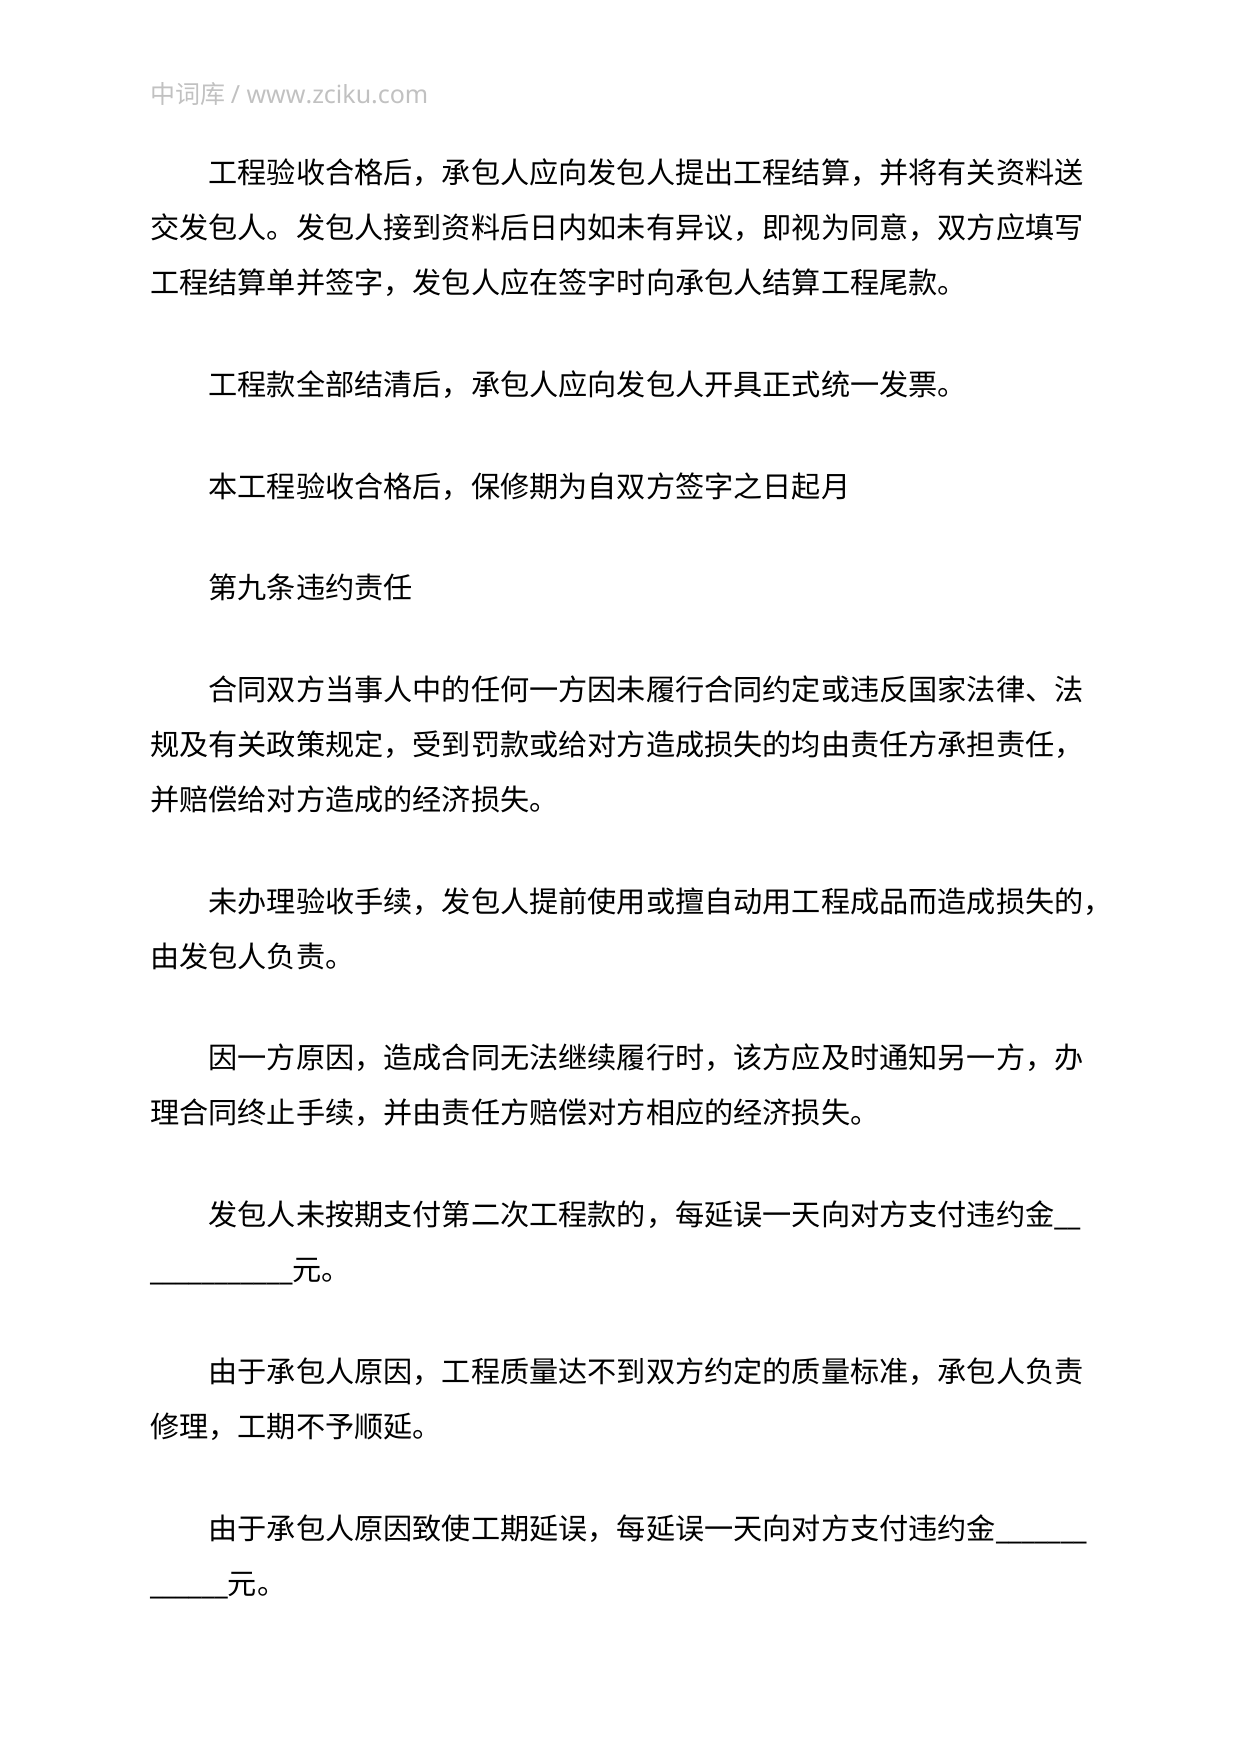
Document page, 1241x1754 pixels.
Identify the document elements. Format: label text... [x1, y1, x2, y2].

text 发包人未按期支付第二次工程款的，每延误一天向对方支付违约金_____________元。 [150, 1192, 1090, 1289]
text 未办理验收手续，发包人提前使用或擅自动用工程成品而造成损失的，由发包人负责。 [150, 878, 1090, 976]
text 第九条违约责任 [150, 565, 1090, 607]
text 本工程验收合格后，保修期为自双方签字之日起月 [150, 463, 1090, 506]
text 工程验收合格后，承包人应向发包人提出工程结算，并将有关资料送交发包人。发包人接到资料后日内如未有异议，即视为同意，双方应填写工程结算单并签字，发包人应在签字时向承包人结算工程尾款。 [150, 150, 1090, 302]
text 工程款全部结清后，承包人应向发包人开具正式统一发票。 [150, 362, 1090, 404]
text 因一方原因，造成合同无法继续履行时，该方应及时通知另一方，办理合同终止手续，并由责任方赔偿对方相应的经济损失。 [150, 1035, 1090, 1132]
text 由于承包人原因，工程质量达不到双方约定的质量标准，承包人负责修理，工期不予顺延。 [150, 1349, 1090, 1446]
text 合同双方当事人中的任何一方因未履行合同约定或违反国家法律、法规及有关政策规定，受到罚款或给对方造成损失的均由责任方承担责任，并赔偿给对方造成的经济损失。 [150, 667, 1090, 819]
text 由于承包人原因致使工期延误，每延误一天向对方支付违约金_____________元。 [150, 1505, 1090, 1603]
